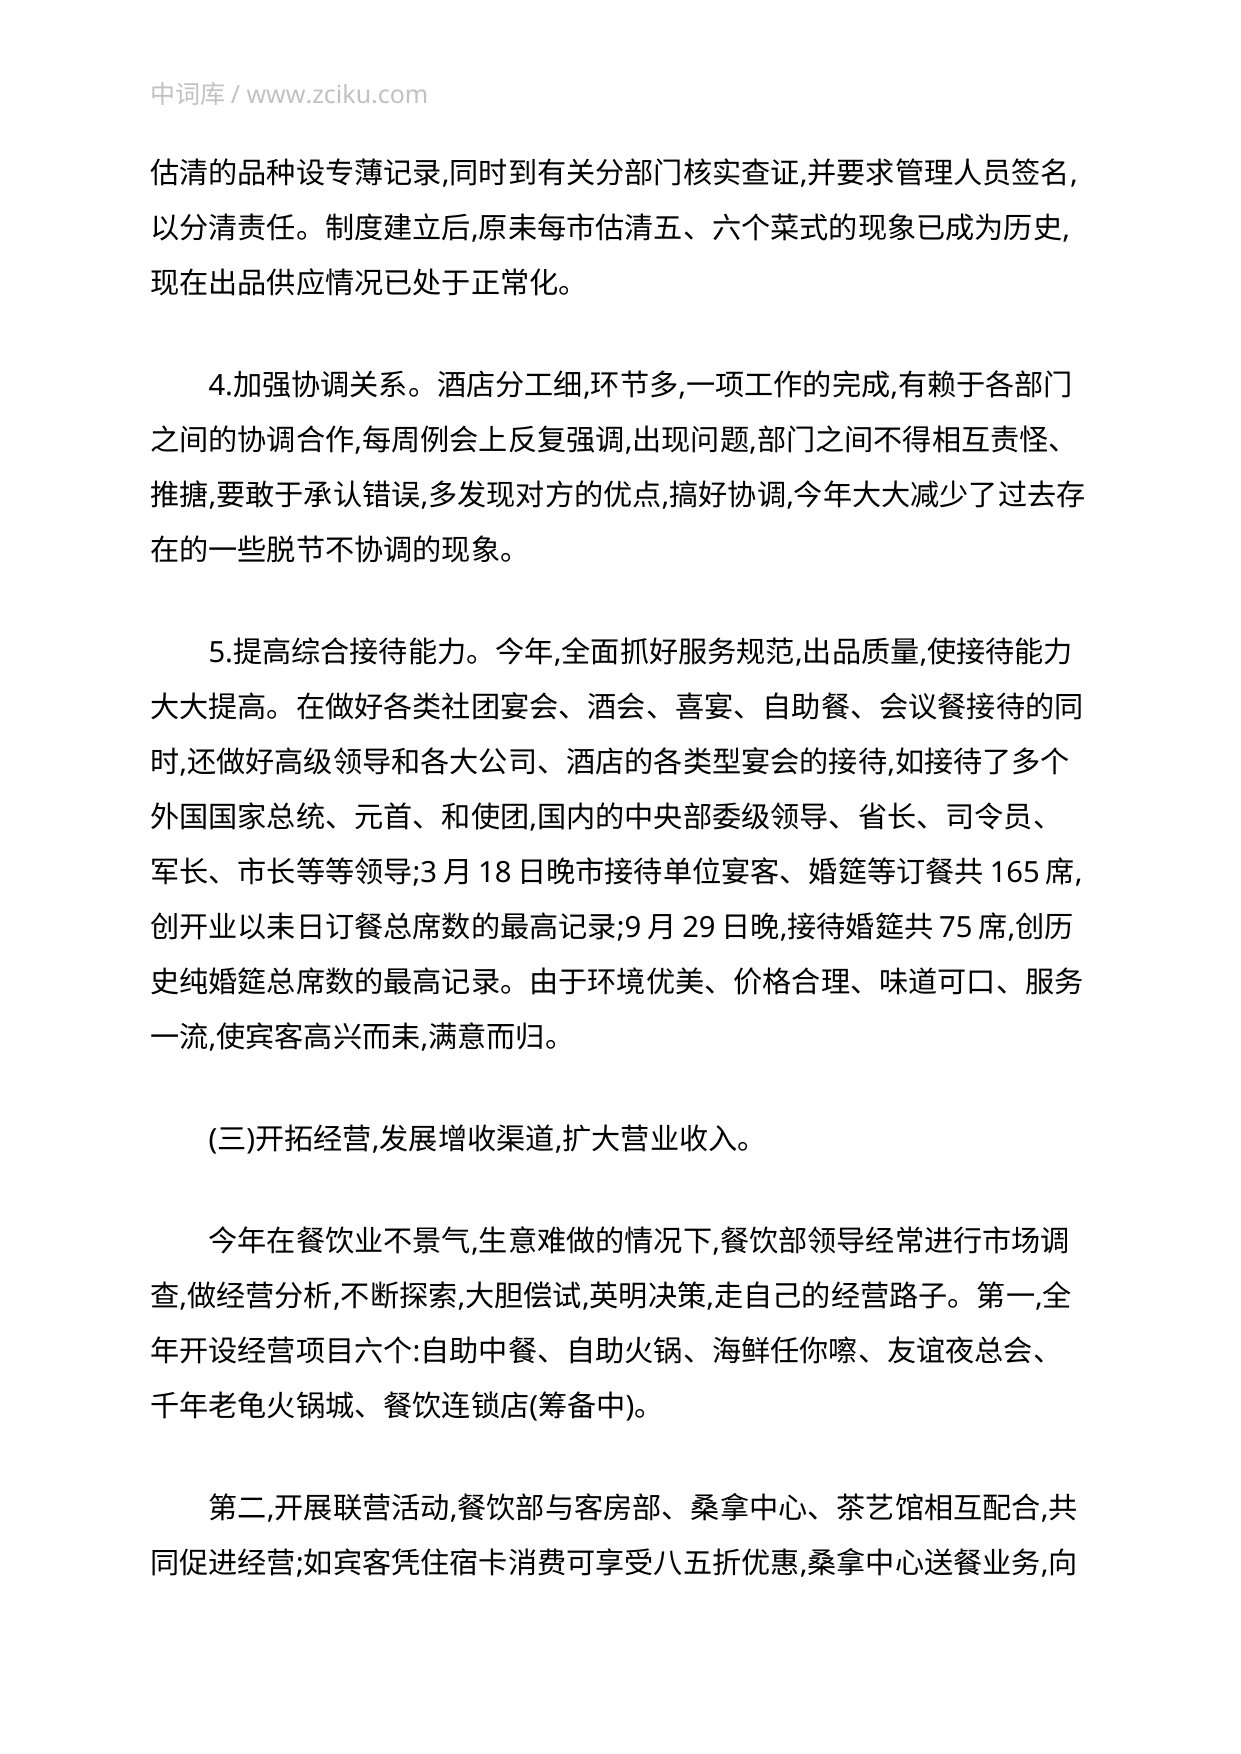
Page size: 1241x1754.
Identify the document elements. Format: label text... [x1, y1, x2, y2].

text (三)开拓经营,发展增收渠道,扩大营业收入。 [150, 1115, 1090, 1158]
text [150, 1484, 1090, 1582]
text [150, 150, 1090, 302]
text 5.提高综合接待能力。今年,全面抓好服务规范,出品质量,使接待能力大大提高。在做好各类社团宴会、酒会、喜宴、自助餐、会议餐接待的同时,还做好高级领导和各大公司、酒店的各类型宴会的接待,如接待了多个外国国家总统、元首、和使团,国内的中央部委级领导、省长、司令员、军长、市长等等领导;3月18日晚市接待单位宴客、婚筵等订餐共165席,创开业以耒日订餐总席数的最高记录;9月29日晚,接待婚筵共75席,创历史纯婚筵总席数的最高记录。由于环境优美、价格合理、味道可口、服务一流,使宾客高兴而耒,满意而归。 [150, 628, 1090, 1056]
text 4.加强协调关系。酒店分工细,环节多,一项工作的完成,有赖于各部门之间的协调合作,每周例会上反复强调,出现问题,部门之间不得相互责怪、推搪,要敢于承认错误,多发现对方的优点,搞好协调,今年大大减少了过去存在的一些脱节不协调的现象。 [150, 362, 1090, 569]
text 今年在餐饮业不景气,生意难做的情况下,餐饮部领导经常进行市场调查,做经营分析,不断探索,大胆偿试,英明决策,走自己的经营路子。第一,全年开设经营项目六个:自助中餐、自助火锅、海鲜任你嚓、友谊夜总会、千年老龟火锅城、餐饮连锁店(筹备中)。 [150, 1217, 1090, 1425]
